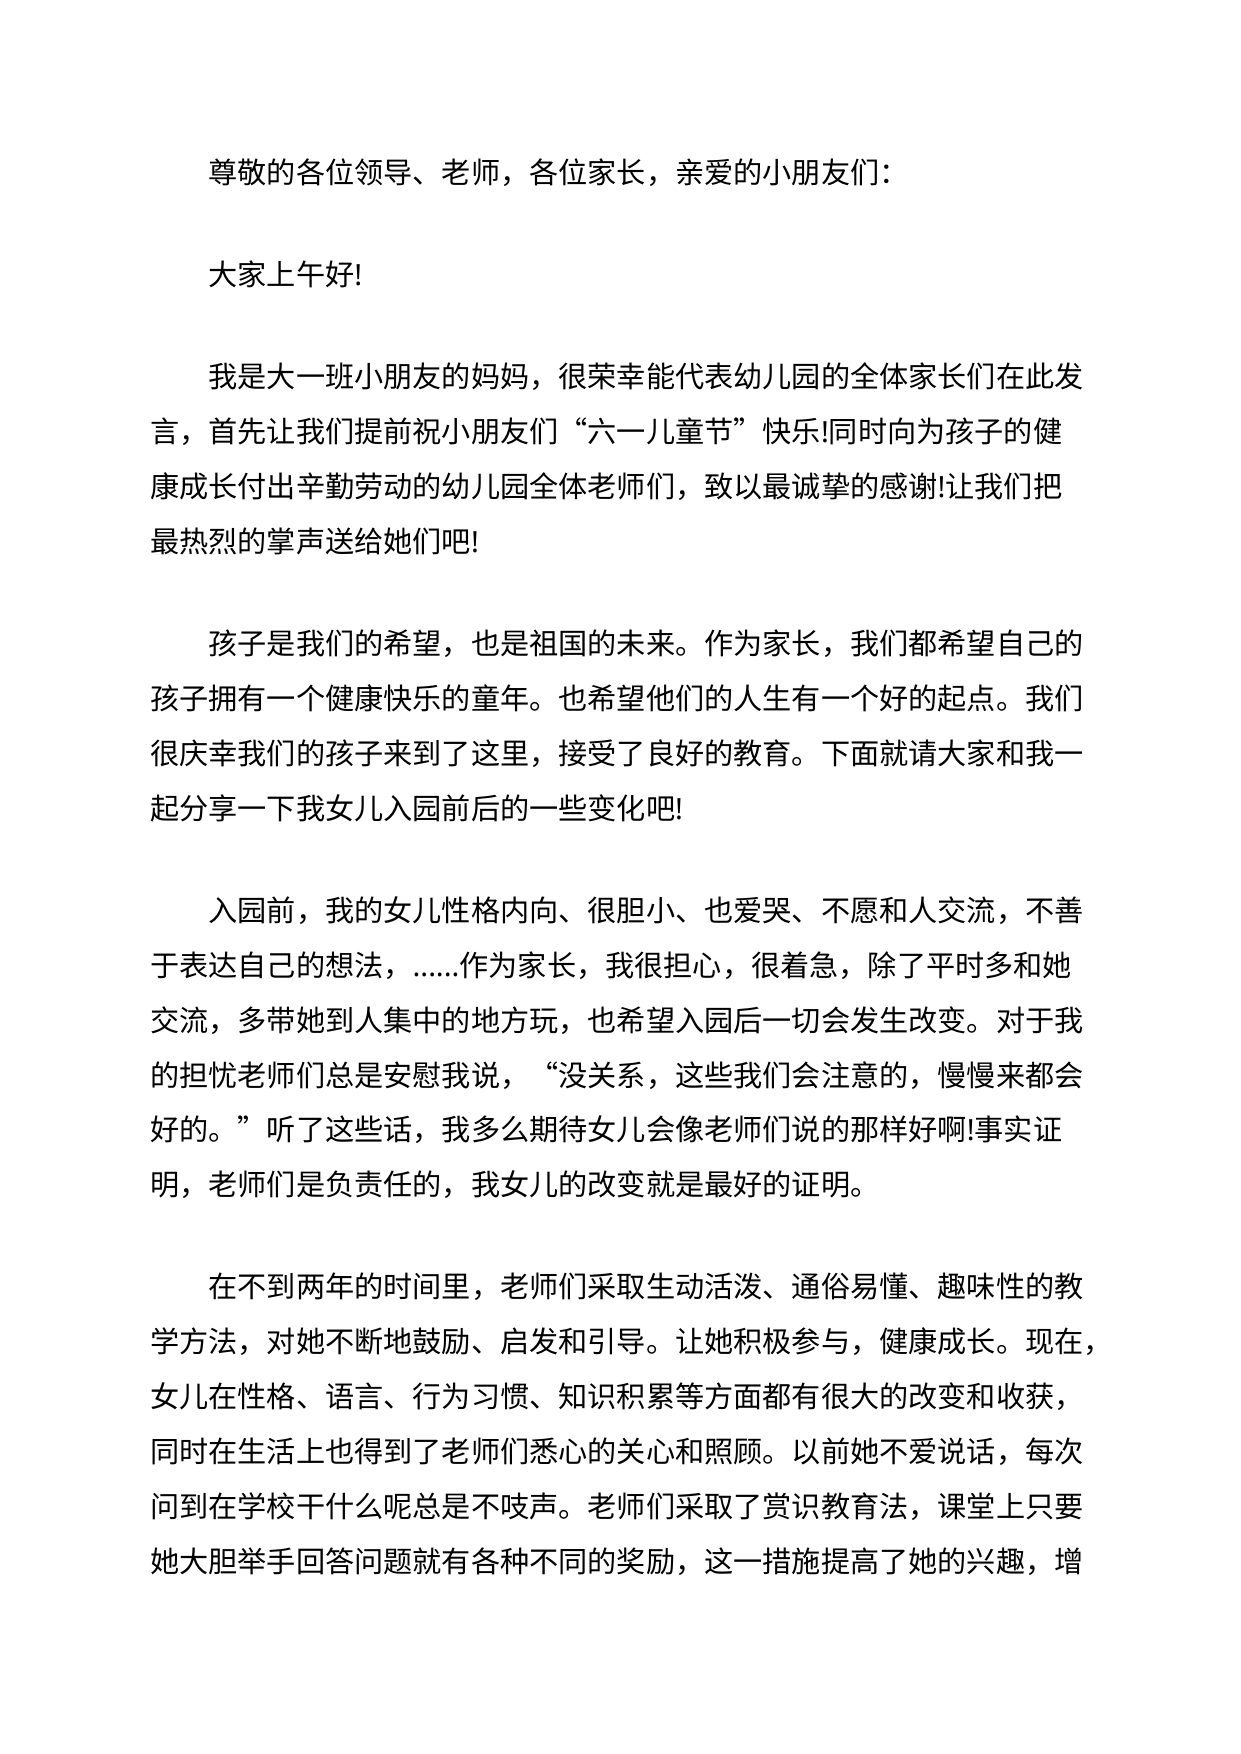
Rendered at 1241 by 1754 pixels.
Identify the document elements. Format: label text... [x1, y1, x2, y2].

text 入园前，我的女儿性格内向、很胆小、也爱哭、不愿和人交流，不善于表达自己的想法，......作为家长，我很担心，很着急，除了平时多和她交流，多带她到人集中的地方玩，也希望入园后一切会发生改变。对于我的担忧老师们总是安慰我说，“没关系，这些我们会注意的，慢慢来都会好的。”听了这些话，我多么期待女儿会像老师们说的那样好啊!事实证明，老师们是负责任的，我女儿的改变就是最好的证明。 [150, 887, 1090, 1204]
text 孩子是我们的希望，也是祖国的未来。作为家长，我们都希望自己的孩子拥有一个健康快乐的童年。也希望他们的人生有一个好的起点。我们很庆幸我们的孩子来到了这里，接受了良好的教育。下面就请大家和我一起分享一下我女儿入园前后的一些变化吧! [150, 621, 1090, 828]
text 尊敬的各位领导、老师，各位家长，亲爱的小朋友们： [150, 150, 1090, 192]
text 我是大一班小朋友的妈妈，很荣幸能代表幼儿园的全体家长们在此发言，首先让我们提前祝小朋友们“六一儿童节”快乐!同时向为孩子的健康成长付出辛勤劳动的幼儿园全体老师们，致以最诚挚的感谢!让我们把最热烈的掌声送给她们吧! [150, 354, 1090, 561]
text 大家上午好! [150, 252, 1090, 294]
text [150, 1264, 1090, 1581]
